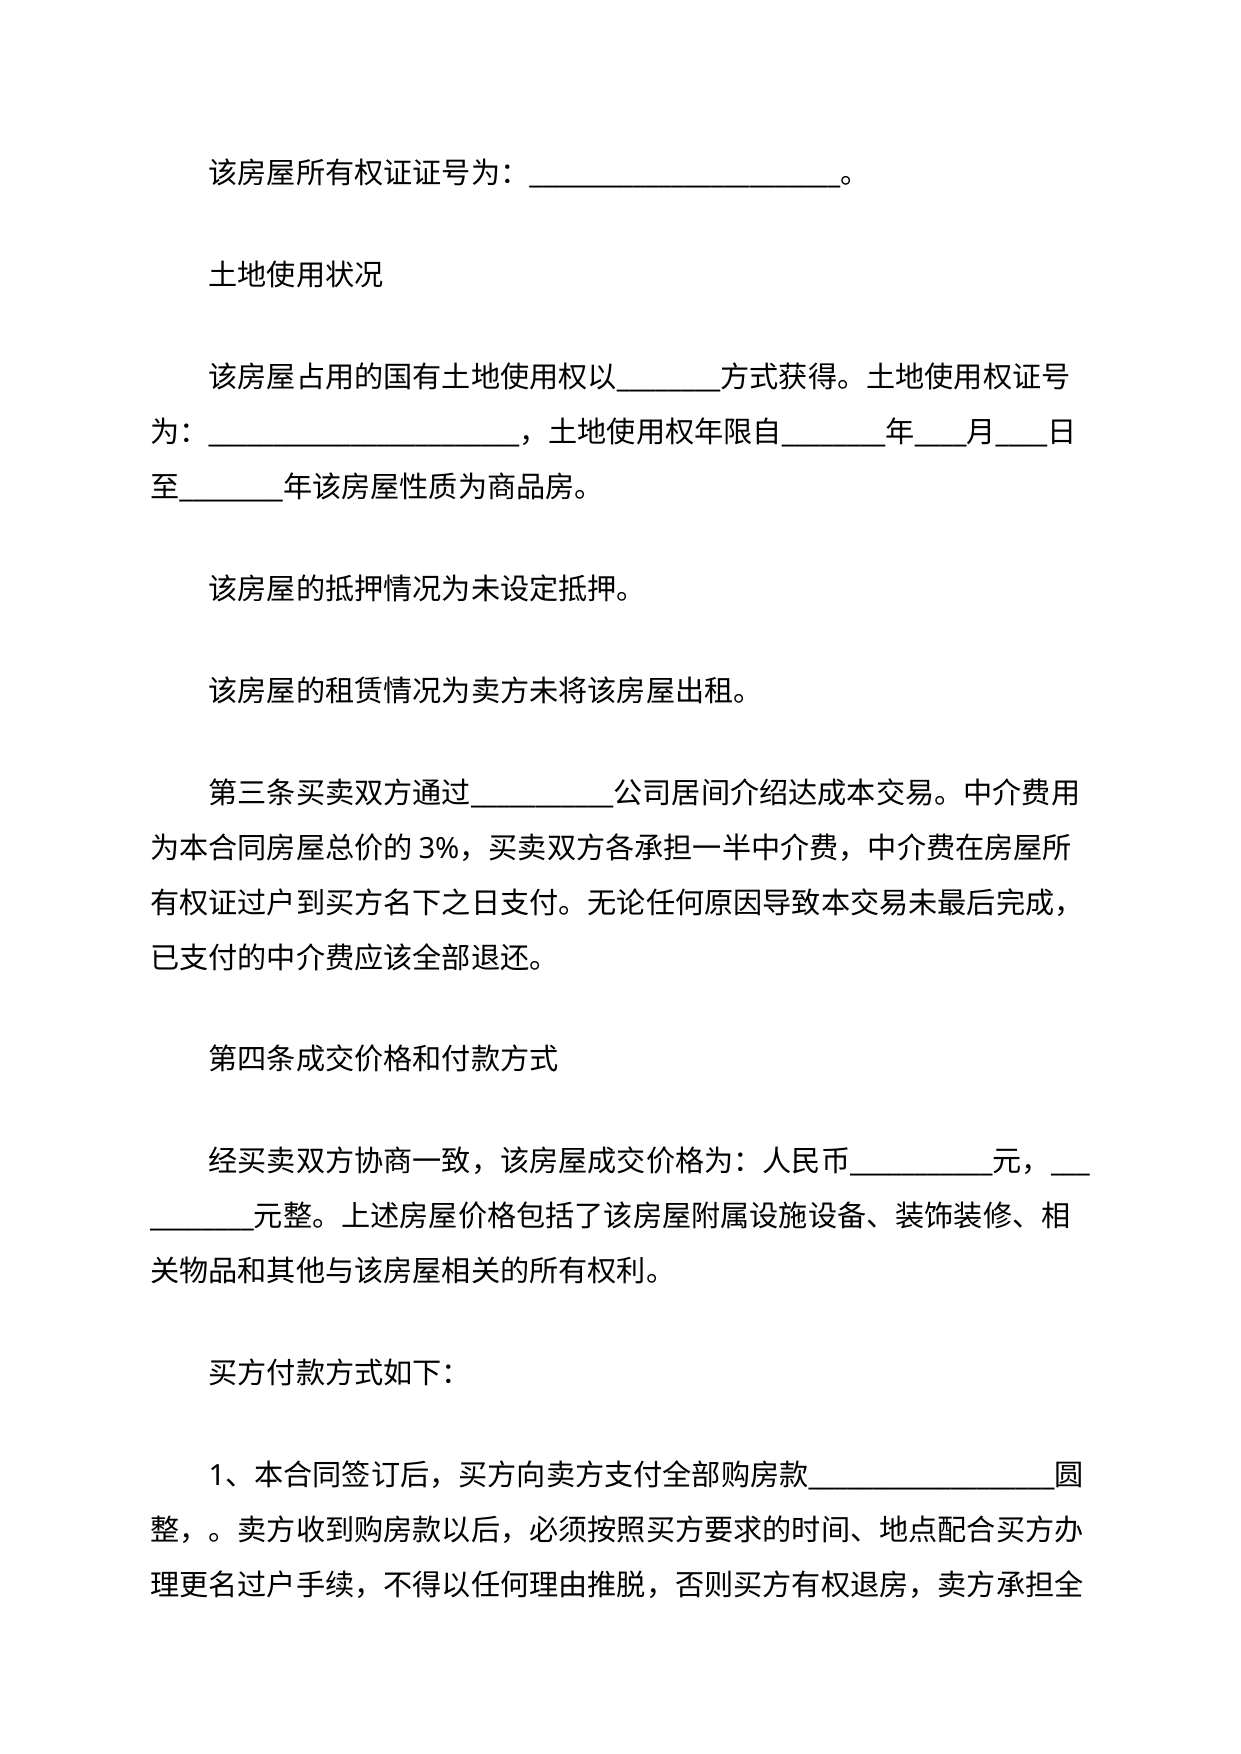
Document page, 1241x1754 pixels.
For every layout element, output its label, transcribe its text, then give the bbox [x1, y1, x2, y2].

text 经买卖双方协商一致，该房屋成交价格为：人民币___________元，___________元整。上述房屋价格包括了该房屋附属设施设备、装饰装修、相关物品和其他与该房屋相关的所有权利。 [150, 1138, 1090, 1290]
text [150, 1451, 1090, 1603]
text 该房屋的抵押情况为未设定抵押。 [150, 566, 1090, 608]
text 该房屋占用的国有土地使用权以________方式获得。土地使用权证号为：________________________，土地使用权年限自________年____月____日至________年该房屋性质为商品房。 [150, 354, 1090, 506]
text 第四条成交价格和付款方式 [150, 1036, 1090, 1078]
text 买方付款方式如下： [150, 1349, 1090, 1392]
text 该房屋的租赁情况为卖方未将该房屋出租。 [150, 667, 1090, 710]
text 第三条买卖双方通过___________公司居间介绍达成本交易。中介费用为本合同房屋总价的3%，买卖双方各承担一半中介费，中介费在房屋所有权证过户到买方名下之日支付。无论任何原因导致本交易未最后完成，已支付的中介费应该全部退还。 [150, 769, 1090, 976]
text 该房屋所有权证证号为：________________________。 [150, 150, 1090, 192]
text 土地使用状况 [150, 252, 1090, 294]
